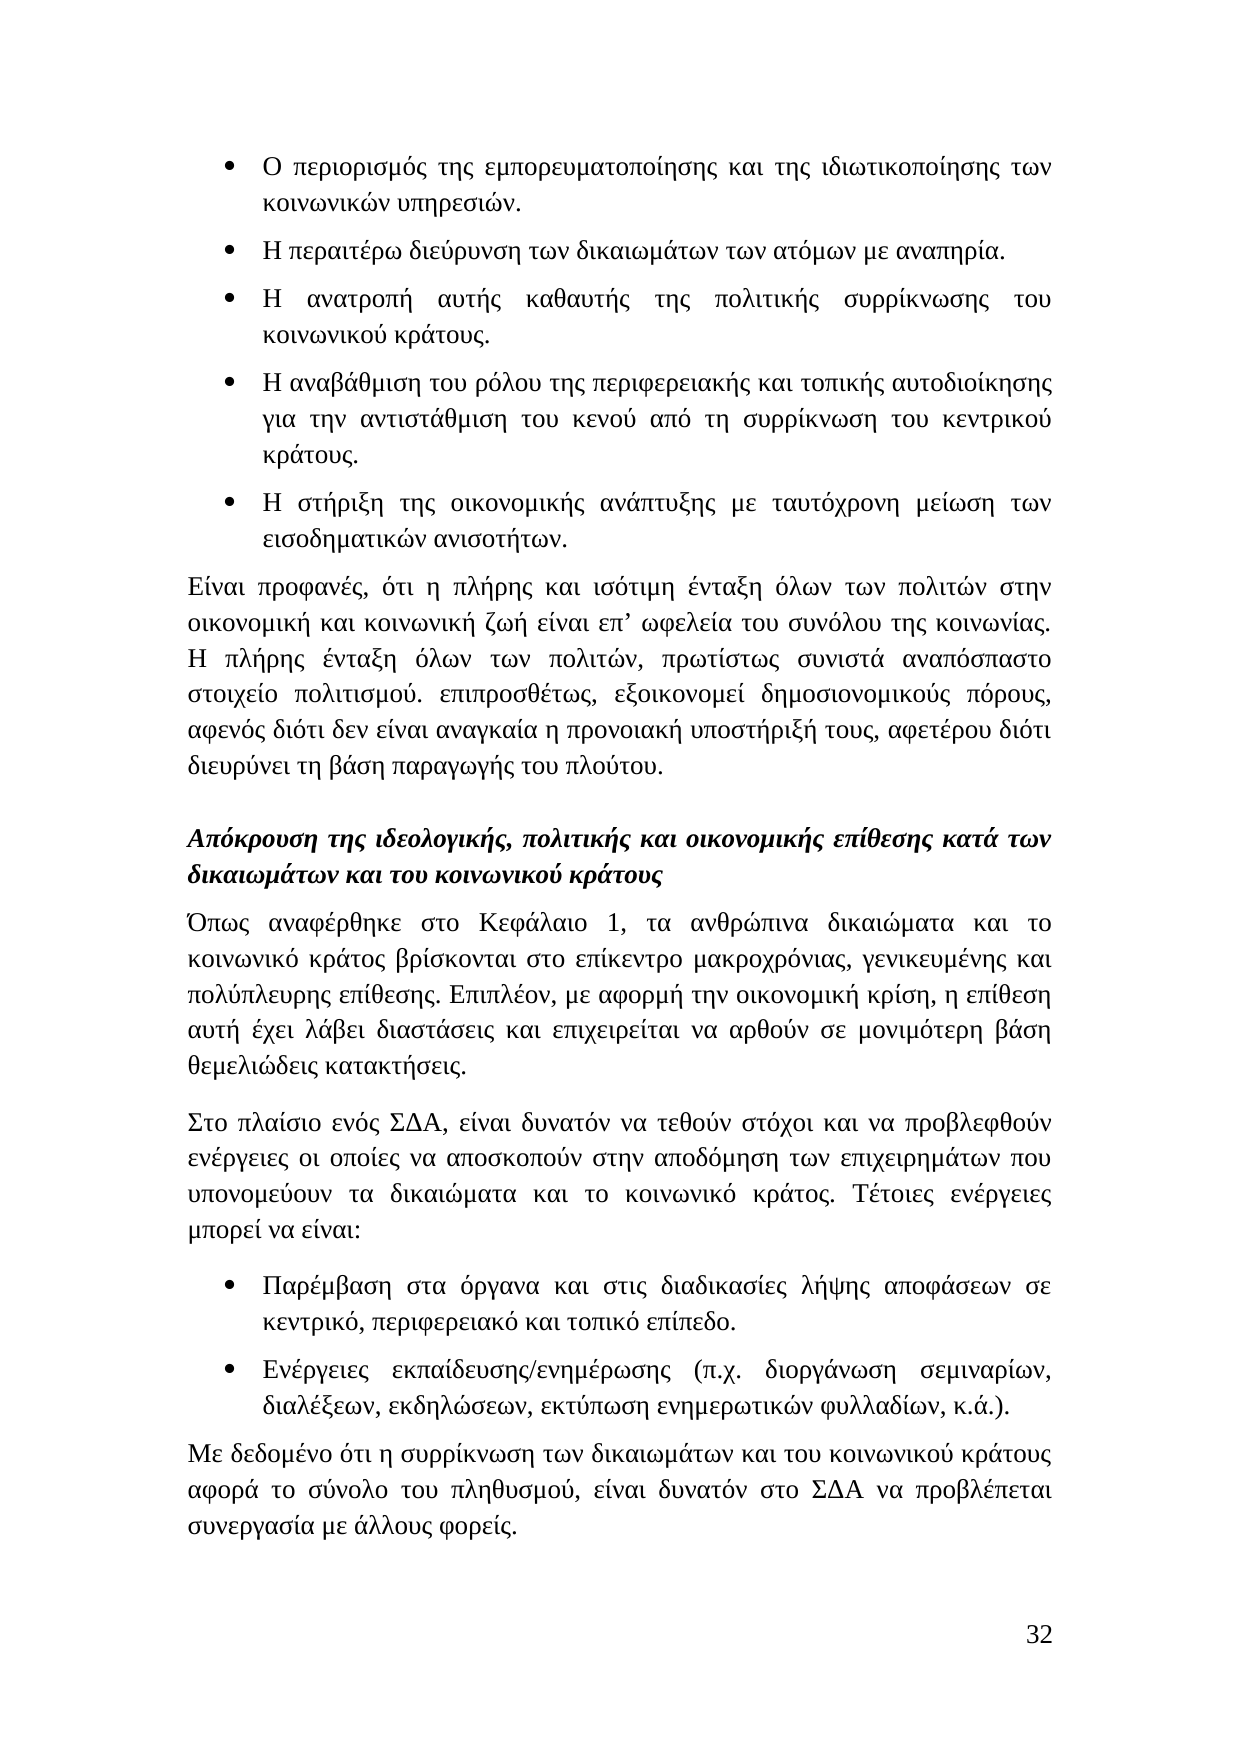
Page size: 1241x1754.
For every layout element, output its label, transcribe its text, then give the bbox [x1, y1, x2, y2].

text Η στήριξη της οικονομικής ανάπτυξης με ταυτόχρονη μείωση των εισοδηματικών ανισοτήτων. [225, 486, 1053, 553]
text Στο πλαίσιο ενός ΣΔΑ, είναι δυνατόν να τεθούν στόχοι και να προβλεφθούν ενέργειες οι οποίες να αποσκοπούν στην αποδόμηση των επιχειρημάτων που υπονομεύουν τα δικαιώματα και το κοινωνικό κράτος. Τέτοιες ενέργειες μπορεί να είναι: [187, 1106, 1053, 1244]
text Ενέργειες εκπαίδευσης/ενημέρωσης (π.χ. διοργάνωση σεμιναρίων, διαλέξεων, εκδηλώσεων, εκτύπωση ενημερωτικών φυλλαδίων, κ.ά.). [225, 1353, 1053, 1421]
text Είναι προφανές, ότι η πλήρης και ισότιμη ένταξη όλων των πολιτών στην οικονομική και κοινωνική ζωή είναι επ’ ωφελεία του συνόλου της κοινωνίας. Η πλήρης ένταξη όλων των πολιτών, πρωτίστως συνιστά αναπόσπαστο στοιχείο πολιτισμού. επιπροσθέτως, εξοικονομεί δημοσιονομικούς πόρους, αφενός διότι δεν είναι αναγκαία η προνοιακή υποστήριξή τους, αφετέρου διότι διευρύνει τη βάση παραγωγής του πλούτου. [187, 570, 1053, 780]
text Η ανατροπή αυτής καθαυτής της πολιτικής συρρίκνωσης του κοινωνικού κράτους. [225, 282, 1053, 349]
text Παρέμβαση στα όργανα και στις διαδικασίες λήψης αποφάσεων σε κεντρικό, περιφερειακό και τοπικό επίπεδο. [225, 1269, 1053, 1336]
text Με δεδομένο ότι η συρρίκνωση των δικαιωμάτων και του κοινωνικού κράτους αφορά το σύνολο του πληθυσμού, είναι δυνατόν στο ΣΔΑ να προβλέπεται συνεργασία με άλλους φορείς. [187, 1438, 1053, 1540]
text Η αναβάθμιση του ρόλου της περιφερειακής και τοπικής αυτοδιοίκησης για την αντιστάθμιση του κενού από τη συρρίκνωση του κεντρικού κράτους. [225, 367, 1053, 469]
text Ο περιορισμός της εμπορευματοποίησης και της ιδιωτικοποίησης των κοινωνικών υπηρεσιών. [225, 150, 1053, 217]
text Η περαιτέρω διεύρυνση των δικαιωμάτων των ατόμων με αναπηρία. [225, 234, 1053, 265]
text Απόκρουση της ιδεολογικής, πολιτικής και οικονομικής επίθεσης κατά των δικαιωμάτων και του κοινωνικού κράτους [187, 822, 1053, 889]
text Όπως αναφέρθηκε στο Κεφάλαιο 1, τα ανθρώπινα δικαιώματα και το κοινωνικό κράτος βρίσκονται στο επίκεντρο μακροχρόνιας, γενικευμένης και πολύπλευρης επίθεσης. Επιπλέον, με αφορμή την οικονομική κρίση, η επίθεση αυτή έχει λάβει διαστάσεις και επιχειρείται να αρθούν σε μονιμότερη βάση θεμελιώδεις κατακτήσεις. [187, 906, 1053, 1080]
